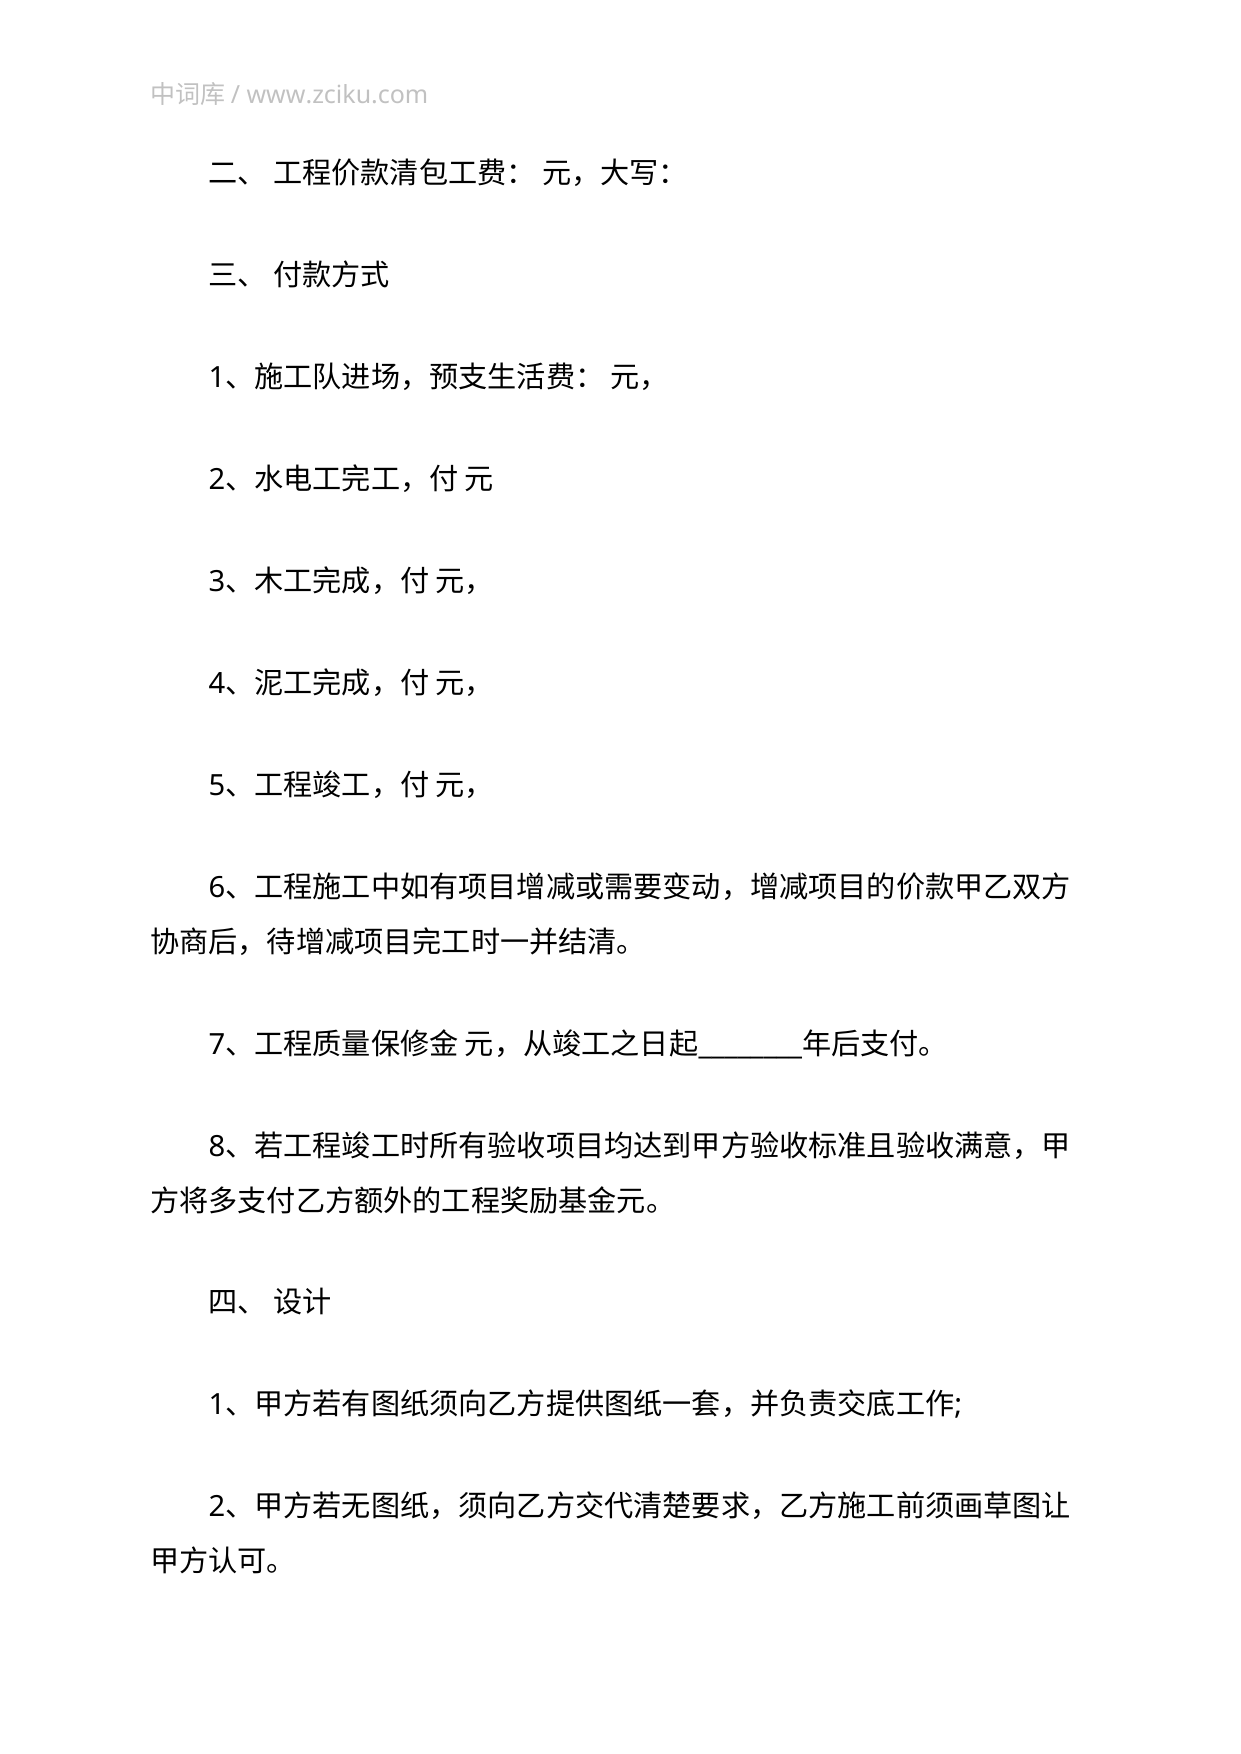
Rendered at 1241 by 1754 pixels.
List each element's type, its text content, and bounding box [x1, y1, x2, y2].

text 4、泥工完成，付 元， [150, 659, 1090, 702]
text 6、工程施工中如有项目增减或需要变动，增减项目的价款甲乙双方协商后，待增减项目完工时一并结清。 [150, 863, 1090, 961]
text 8、若工程竣工时所有验收项目均达到甲方验收标准且验收满意，甲方将多支付乙方额外的工程奖励基金元。 [150, 1122, 1090, 1219]
text 3、木工完成，付 元， [150, 557, 1090, 600]
text 四、 设计 [150, 1279, 1090, 1321]
text 5、工程竣工，付 元， [150, 761, 1090, 804]
text 7、工程质量保修金 元，从竣工之日起________年后支付。 [150, 1020, 1090, 1063]
text 2、甲方若无图纸，须向乙方交代清楚要求，乙方施工前须画草图让甲方认可。 [150, 1483, 1090, 1580]
text 三、 付款方式 [150, 252, 1090, 294]
text 1、施工队进场，预支生活费： 元， [150, 353, 1090, 396]
text 二、 工程价款清包工费： 元，大写： [150, 150, 1090, 192]
text 1、甲方若有图纸须向乙方提供图纸一套，并负责交底工作; [150, 1381, 1090, 1423]
text 2、水电工完工，付 元 [150, 456, 1090, 498]
